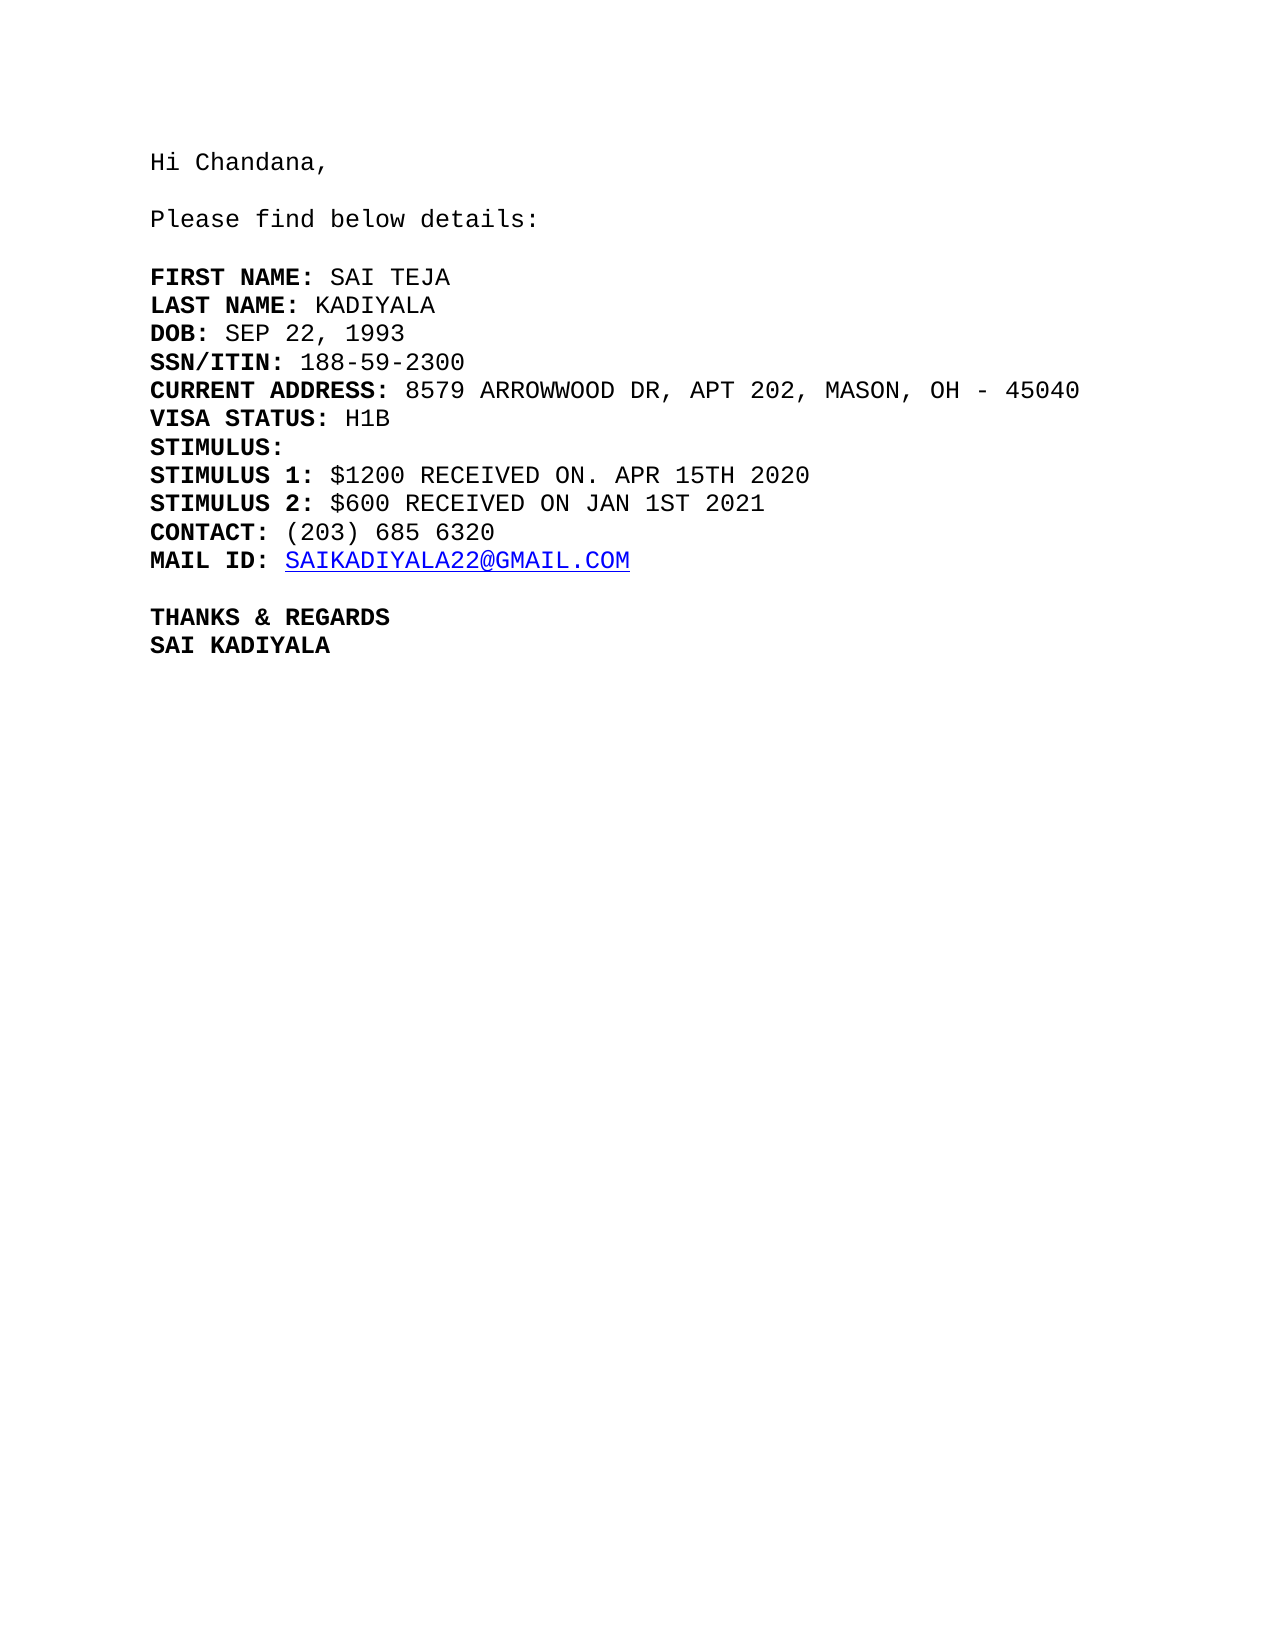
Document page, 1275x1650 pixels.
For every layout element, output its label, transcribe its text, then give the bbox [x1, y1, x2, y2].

text DOB: SEP 22, 1993 [150, 321, 1125, 349]
text FIRST NAME: SAI TEJA [150, 264, 1125, 292]
text MAIL ID: SAIKADIYALA22@GMAIL.COM [150, 547, 1125, 576]
text STIMULUS 1: $1200 RECEIVED ON. APR 15TH 2020 [150, 462, 1125, 491]
text CONTACT: (203) 685 6320 [150, 519, 1125, 547]
text CURRENT ADDRESS: 8579 ARROWWOOD DR, APT 202, MASON, OH - 45040 [150, 377, 1125, 406]
text VISA STATUS: H1B [150, 406, 1125, 434]
text Hi Chandana, [150, 150, 1125, 178]
text THANKS & REGARDS [150, 604, 1125, 633]
text STIMULUS: [150, 434, 1125, 462]
text SAI KADIYALA [150, 633, 1125, 661]
text STIMULUS 2: $600 RECEIVED ON JAN 1ST 2021 [150, 491, 1125, 519]
text LAST NAME: KADIYALA [150, 292, 1125, 321]
text Please find below details: [150, 207, 1125, 235]
text SSN/ITIN: 188-59-2300 [150, 349, 1125, 377]
